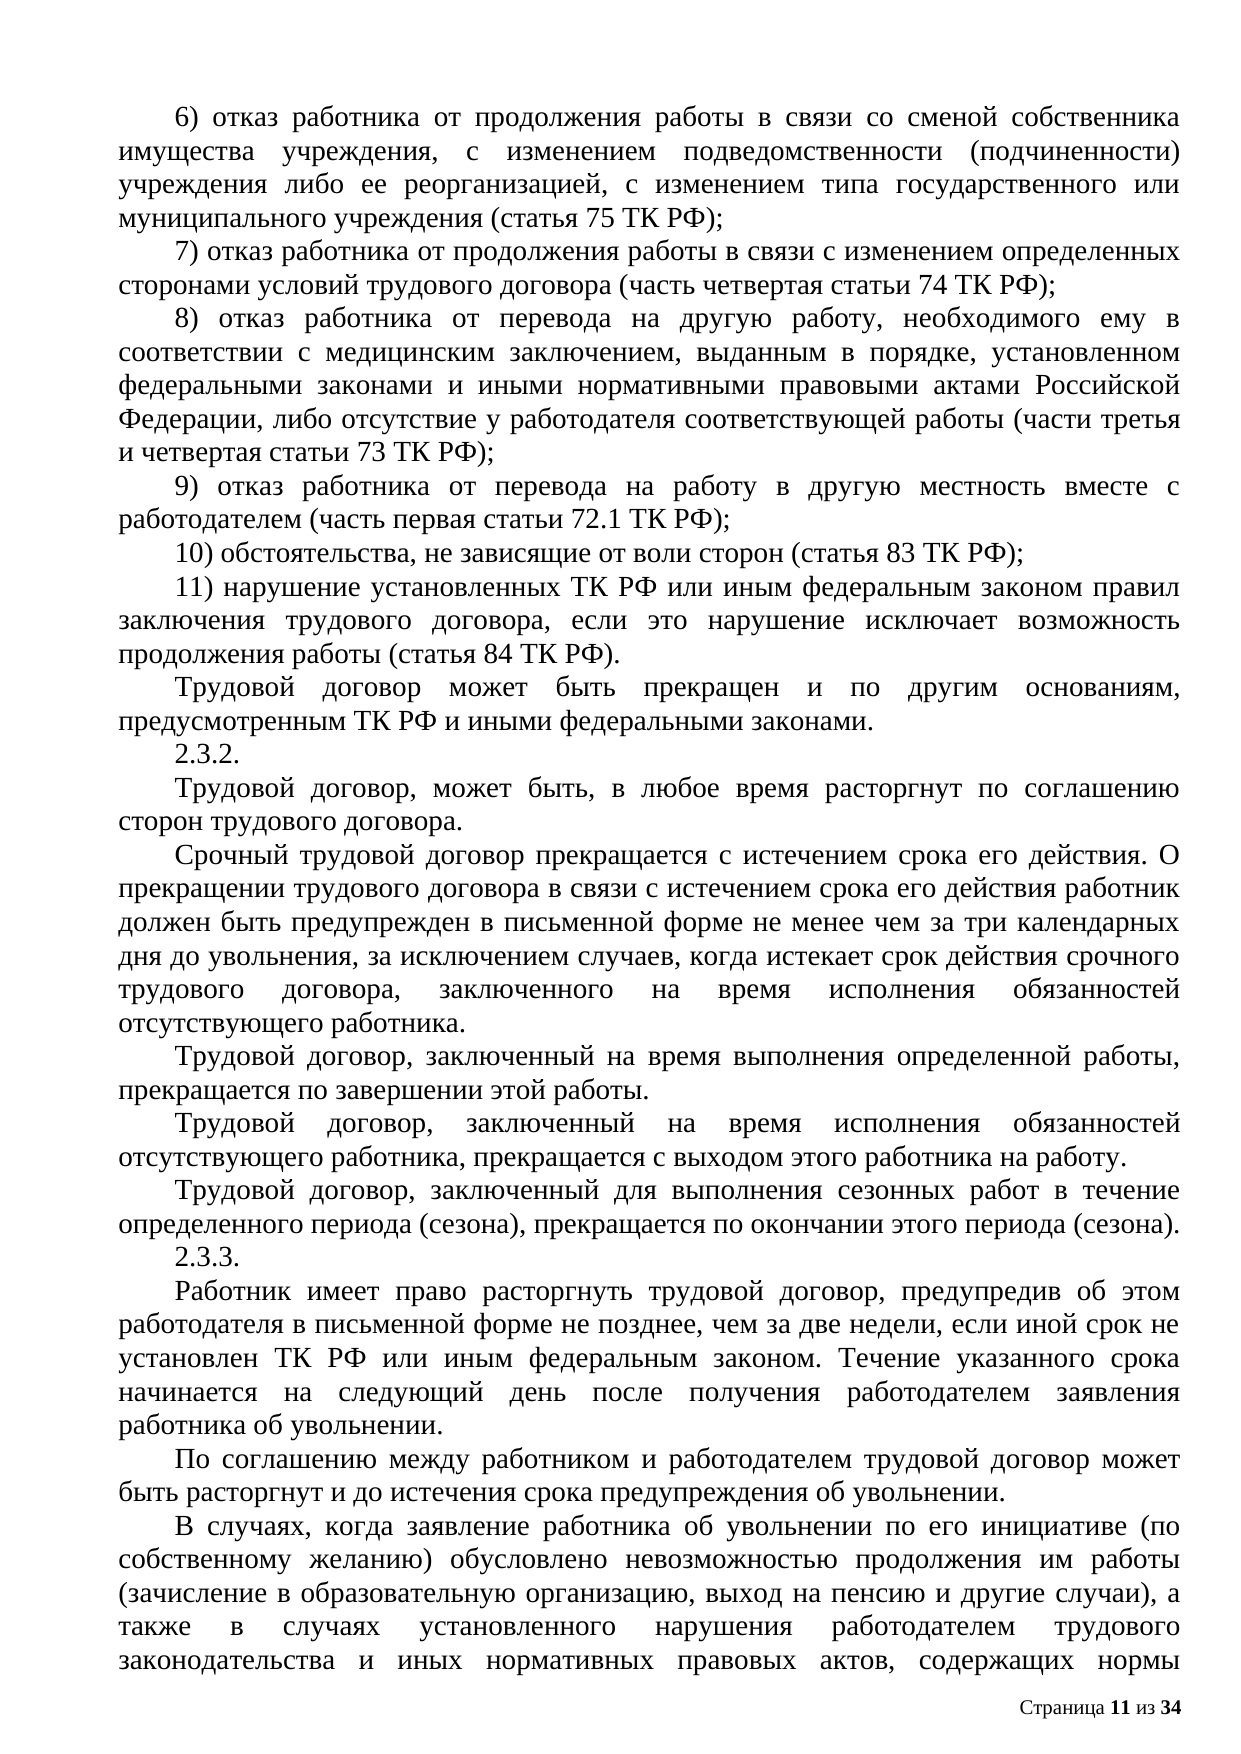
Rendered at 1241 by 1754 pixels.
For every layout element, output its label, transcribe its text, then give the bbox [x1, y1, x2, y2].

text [118, 1508, 1181, 1676]
text Трудовой договор, заключенный на время исполнения обязанностей отсутствующего работника, прекращается с выходом этого работника на работу. [118, 1105, 1181, 1172]
text 6) отказ работника от продолжения работы в связи со сменой собственника имущества учреждения, с изменением подведомственности (подчиненности) учреждения либо ее реорганизацией, с изменением типа государственного или муниципального учреждения (статья 75 ТК РФ); [118, 99, 1181, 233]
text Срочный трудовой договор прекращается с истечением срока его действия. О прекращении трудового договора в связи с истечением срока его действия работник должен быть предупрежден в письменной форме не менее чем за три календарных дня до увольнения, за исключением случаев, когда истекает срок действия срочного трудового договора, заключенного на время исполнения обязанностей отсутствующего работника. [118, 837, 1181, 1038]
text 10) обстоятельства, не зависящие от воли сторон (статья 83 ТК РФ); [118, 535, 1181, 569]
text По соглашению между работником и работодателем трудовой договор может быть расторгнут и до истечения срока предупреждения об увольнении. [118, 1441, 1181, 1508]
text 11) нарушение установленных ТК РФ или иным федеральным законом правил заключения трудового договора, если это нарушение исключает возможность продолжения работы (статья 84 ТК РФ). [118, 569, 1181, 669]
text 7) отказ работника от продолжения работы в связи с изменением определенных сторонами условий трудового договора (часть четвертая статьи 74 ТК РФ); [118, 233, 1181, 300]
text 8) отказ работника от перевода на другую работу, необходимого ему в соответствии с медицинским заключением, выданным в порядке, установленном федеральными законами и иными нормативными правовыми актами Российской Федерации, либо отсутствие у работодателя соответствующей работы (части третья и четвертая статьи 73 ТК РФ); [118, 300, 1181, 468]
text Трудовой договор может быть прекращен и по другим основаниям, предусмотренным ТК РФ и иными федеральными законами. (см. текст в предыдущей редакции) [118, 669, 1181, 736]
text Работник имеет право расторгнуть трудовой договор, предупредив об этом работодателя в письменной форме не позднее, чем за две недели, если иной срок не установлен ТК РФ или иным федеральным законом. Течение указанного срока начинается на следующий день после получения работодателем заявления работника об увольнении. [118, 1273, 1181, 1441]
text 2.3.2. [118, 736, 1181, 770]
text 9) отказ работника от перевода на работу в другую местность вместе с работодателем (часть первая статьи 72.1 ТК РФ); [118, 468, 1181, 535]
text Трудовой договор, заключенный на время выполнения определенной работы, прекращается по завершении этой работы. [118, 1038, 1181, 1105]
text Трудовой договор, заключенный для выполнения сезонных работ в течение определенного периода (сезона), прекращается по окончании этого периода (сезона).(см. текст в предыдущей редакции) [118, 1172, 1181, 1239]
text 2.3.3. [118, 1239, 1181, 1273]
text Трудовой договор, может быть, в любое время расторгнут по соглашению сторон трудового договора. [118, 770, 1181, 837]
